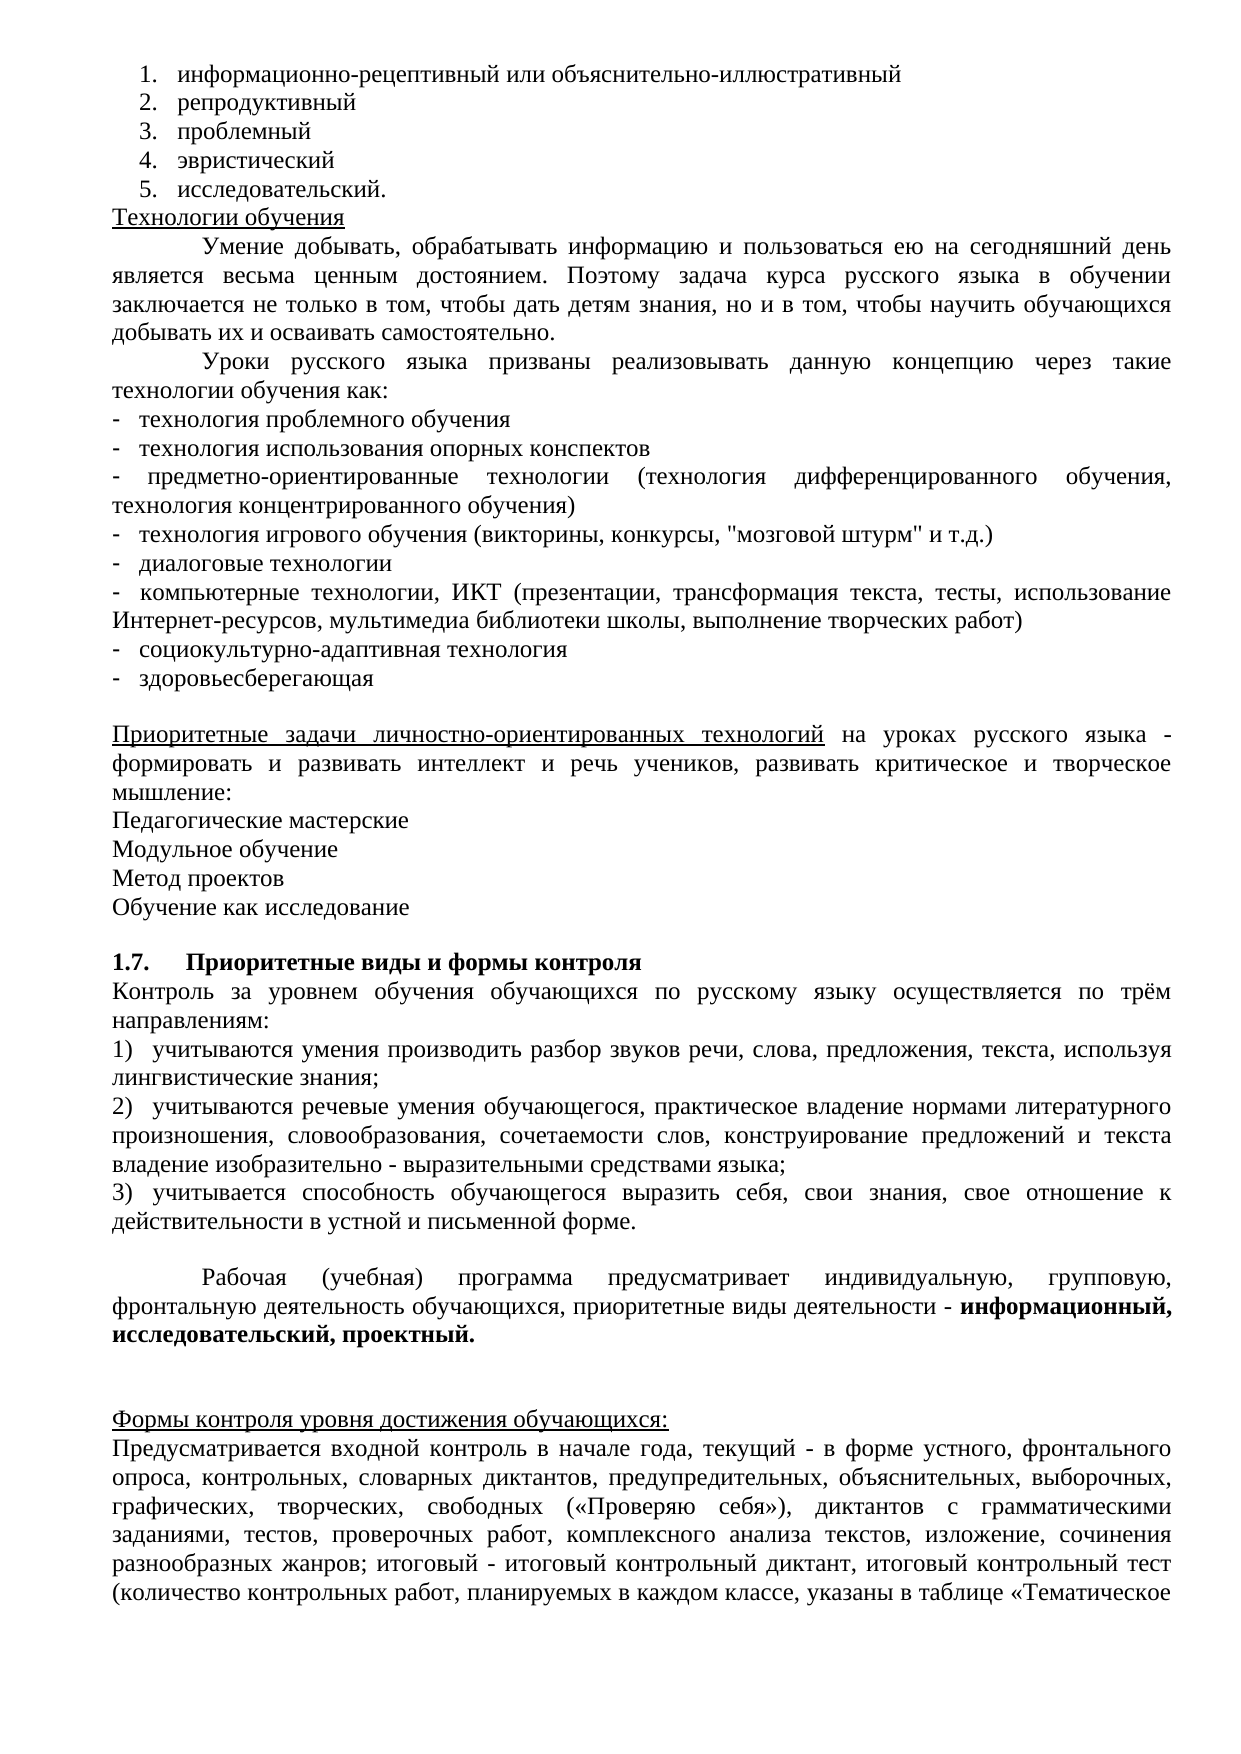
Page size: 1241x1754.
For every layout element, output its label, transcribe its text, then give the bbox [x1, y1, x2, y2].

text Приоритетные задачи личностно-ориентированных технологий на уроках русского языка - формировать и развивать интеллект и речь учеников, развивать критическое и творческое мышление: [112, 719, 1172, 805]
list технология использования опорных конспектов [112, 432, 1172, 461]
list технология проблемного обучения [112, 404, 1172, 432]
list учитываются речевые умения обучающегося, практическое владение нормами литературного произношения, словообразования, сочетаемости слов, конструирование предложений и текста владение изобразительно - выразительными средствами языка; [112, 1091, 1172, 1177]
list компьютерные технологии, ИКТ (презентации, трансформация текста, тесты, использование Интернет-ресурсов, мультимедиа библиотеки школы, выполнение творческих работ) [112, 577, 1172, 634]
text Формы контроля уровня достижения обучающихся: [112, 1404, 1172, 1433]
list репродуктивный [112, 87, 1172, 116]
text Контроль за уровнем обучения обучающихся по русскому языку осуществляется по трём направлениям: [112, 976, 1172, 1034]
text Уроки русского языка призваны реализовывать данную концепцию через такие технологии обучения как: [112, 346, 1172, 404]
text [112, 1433, 1172, 1606]
list исследовательский. [112, 174, 1172, 202]
list учитываются умения производить разбор звуков речи, слова, предложения, текста, используя лингвистические знания; [112, 1034, 1172, 1091]
list предметно-ориентированные технологии (технология дифференцированного обучения, технология концентрированного обучения) [112, 461, 1172, 519]
list информационно-рецептивный или объяснительно-иллюстративный [112, 59, 1172, 87]
text Модульное обучение [112, 834, 1172, 863]
text Технологии обучения [112, 202, 1172, 231]
list технология игрового обучения (викторины, конкурсы, "мозговой штурм" и т.д.) [112, 519, 1172, 548]
text Педагогические мастерские [112, 805, 1172, 834]
text Обучение как исследование [112, 892, 1172, 920]
list проблемный [112, 116, 1172, 145]
list социокультурно-адаптивная технология [112, 634, 1172, 663]
list Приоритетные виды и формы контроля [112, 947, 1172, 976]
text Рабочая (учебная) программа предусматривает индивидуальную, групповую, фронтальную деятельность обучающихся, приоритетные виды деятельности - информационный, исследовательский, проектный. [112, 1262, 1172, 1348]
text Метод проектов [112, 863, 1172, 892]
list здоровьесберегающая [112, 663, 1172, 692]
list диалоговые технологии [112, 548, 1172, 577]
list эвристический [112, 145, 1172, 174]
text Умение добывать, обрабатывать информацию и пользоваться ею на сегодняшний день является весьма ценным достоянием. Поэтому задача курса русского языка в обучении заключается не только в том, чтобы дать детям знания, но и в том, чтобы научить обучающихся добывать их и осваивать самостоятельно. [112, 231, 1172, 346]
list учитывается способность обучающегося выразить себя, свои знания, свое отношение к действительности в устной и письменной форме. [112, 1177, 1172, 1235]
